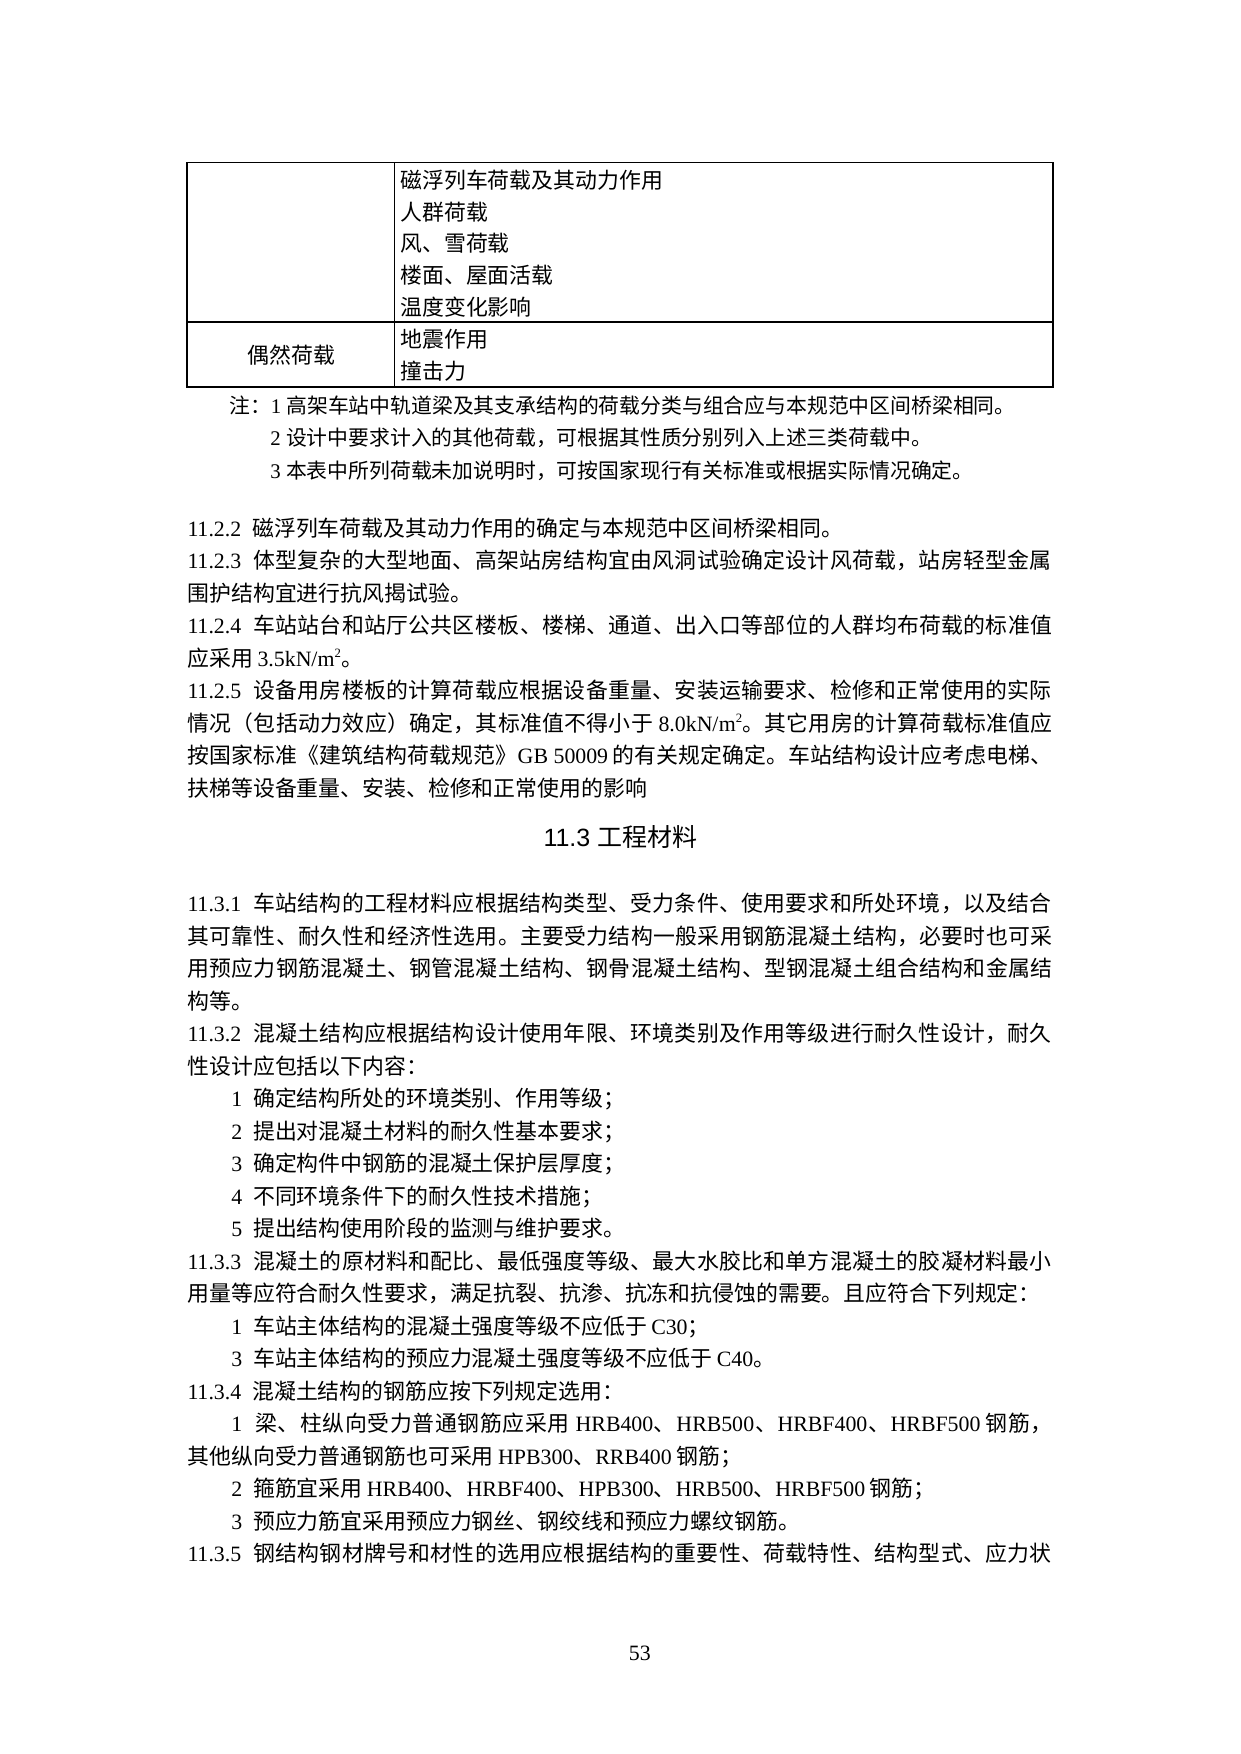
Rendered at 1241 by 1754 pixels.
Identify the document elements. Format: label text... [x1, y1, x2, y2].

text 5 提出结构使用阶段的监测与维护要求。 [187, 1211, 1053, 1243]
text 11.3.3 混凝土的原材料和配比、最低强度等级、最大水胶比和单方混凝土的胶凝材料最小用量等应符合耐久性要求，满足抗裂、抗渗、抗冻和抗侵蚀的需要。且应符合下列规定： [187, 1243, 1053, 1308]
text 4 不同环境条件下的耐久性技术措施； [187, 1178, 1053, 1211]
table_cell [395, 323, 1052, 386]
text 2 设计中要求计入的其他荷载，可根据其性质分别列入上述三类荷载中。 [187, 420, 1053, 453]
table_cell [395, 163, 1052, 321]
text 11.2.3 体型复杂的大型地面、高架站房结构宜由风洞试验确定设计风荷载，站房轻型金属围护结构宜进行抗风揭试验。 [187, 543, 1053, 608]
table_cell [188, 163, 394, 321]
text 11.2.2 磁浮列车荷载及其动力作用的确定与本规范中区间桥梁相同。 [187, 510, 1053, 543]
text 2 箍筋宜采用HRB400、HRBF400、HPB300、HRB500、HRBF500钢筋； [187, 1471, 1053, 1503]
text 11.2.5 设备用房楼板的计算荷载应根据设备重量、安装运输要求、检修和正常使用的实际情况（包括动力效应）确定，其标准值不得小于8.0kN/m2。其它用房的计算荷载标准值应按国家标准《建筑结构荷载规范》GB 50009的有关规定确定。车站结构设计应考虑电梯、扶梯等设备重量、安装、检修和正常使用的影响 [187, 673, 1053, 803]
text 1 确定结构所处的环境类别、作用等级； [187, 1081, 1053, 1113]
text 2 提出对混凝土材料的耐久性基本要求； [187, 1113, 1053, 1146]
subtitle 11.3 工程材料 [187, 803, 1053, 868]
text 11.3.4 混凝土结构的钢筋应按下列规定选用： [187, 1373, 1053, 1406]
text 注：1 高架车站中轨道梁及其支承结构的荷载分类与组合应与本规范中区间桥梁相同。 [187, 388, 1053, 420]
text 3 本表中所列荷载未加说明时，可按国家现行有关标准或根据实际情况确定。 [187, 453, 1053, 485]
text 11.2.4 车站站台和站厅公共区楼板、楼梯、通道、出入口等部位的人群均布荷载的标准值应采用3.5kN/m2。 [187, 608, 1053, 673]
text 1 梁、柱纵向受力普通钢筋应采用HRB400、HRB500、HRBF400、HRBF500钢筋，其他纵向受力普通钢筋也可采用HPB300、RRB400钢筋； [187, 1406, 1053, 1471]
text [187, 1536, 1053, 1568]
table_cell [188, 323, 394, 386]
text 11.3.1 车站结构的工程材料应根据结构类型、受力条件、使用要求和所处环境，以及结合其可靠性、耐久性和经济性选用。主要受力结构一般采用钢筋混凝土结构，必要时也可采用预应力钢筋混凝土、钢管混凝土结构、钢骨混凝土结构、型钢混凝土组合结构和金属结构等。 [187, 886, 1053, 1016]
text 3 确定构件中钢筋的混凝土保护层厚度； [187, 1146, 1053, 1178]
text 1 车站主体结构的混凝土强度等级不应低于C30； [187, 1308, 1053, 1341]
text 11.3.2 混凝土结构应根据结构设计使用年限、环境类别及作用等级进行耐久性设计，耐久性设计应包括以下内容： [187, 1016, 1053, 1081]
text 3 车站主体结构的预应力混凝土强度等级不应低于C40。 [187, 1341, 1053, 1373]
text 3 预应力筋宜采用预应力钢丝、钢绞线和预应力螺纹钢筋。 [187, 1503, 1053, 1536]
